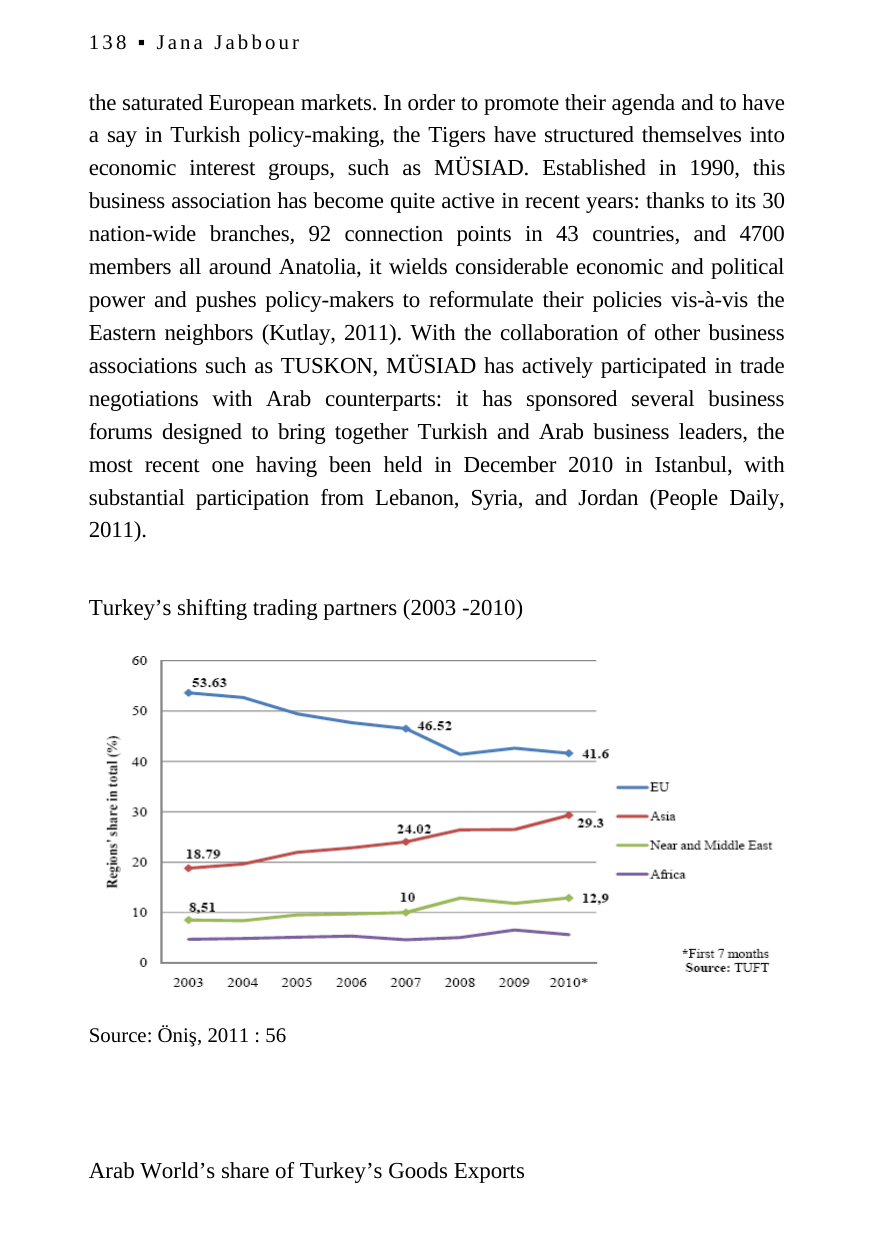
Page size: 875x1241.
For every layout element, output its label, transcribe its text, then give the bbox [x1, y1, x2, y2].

text Source: Öniş, 2011 : 56 [89, 1023, 785, 1047]
text Arab World’s share of Turkey’s Goods Exports [89, 1157, 785, 1183]
picture [93, 654, 782, 1001]
text Turkey’s shifting trading partners (2003 -2010) [89, 594, 785, 621]
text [89, 89, 785, 543]
